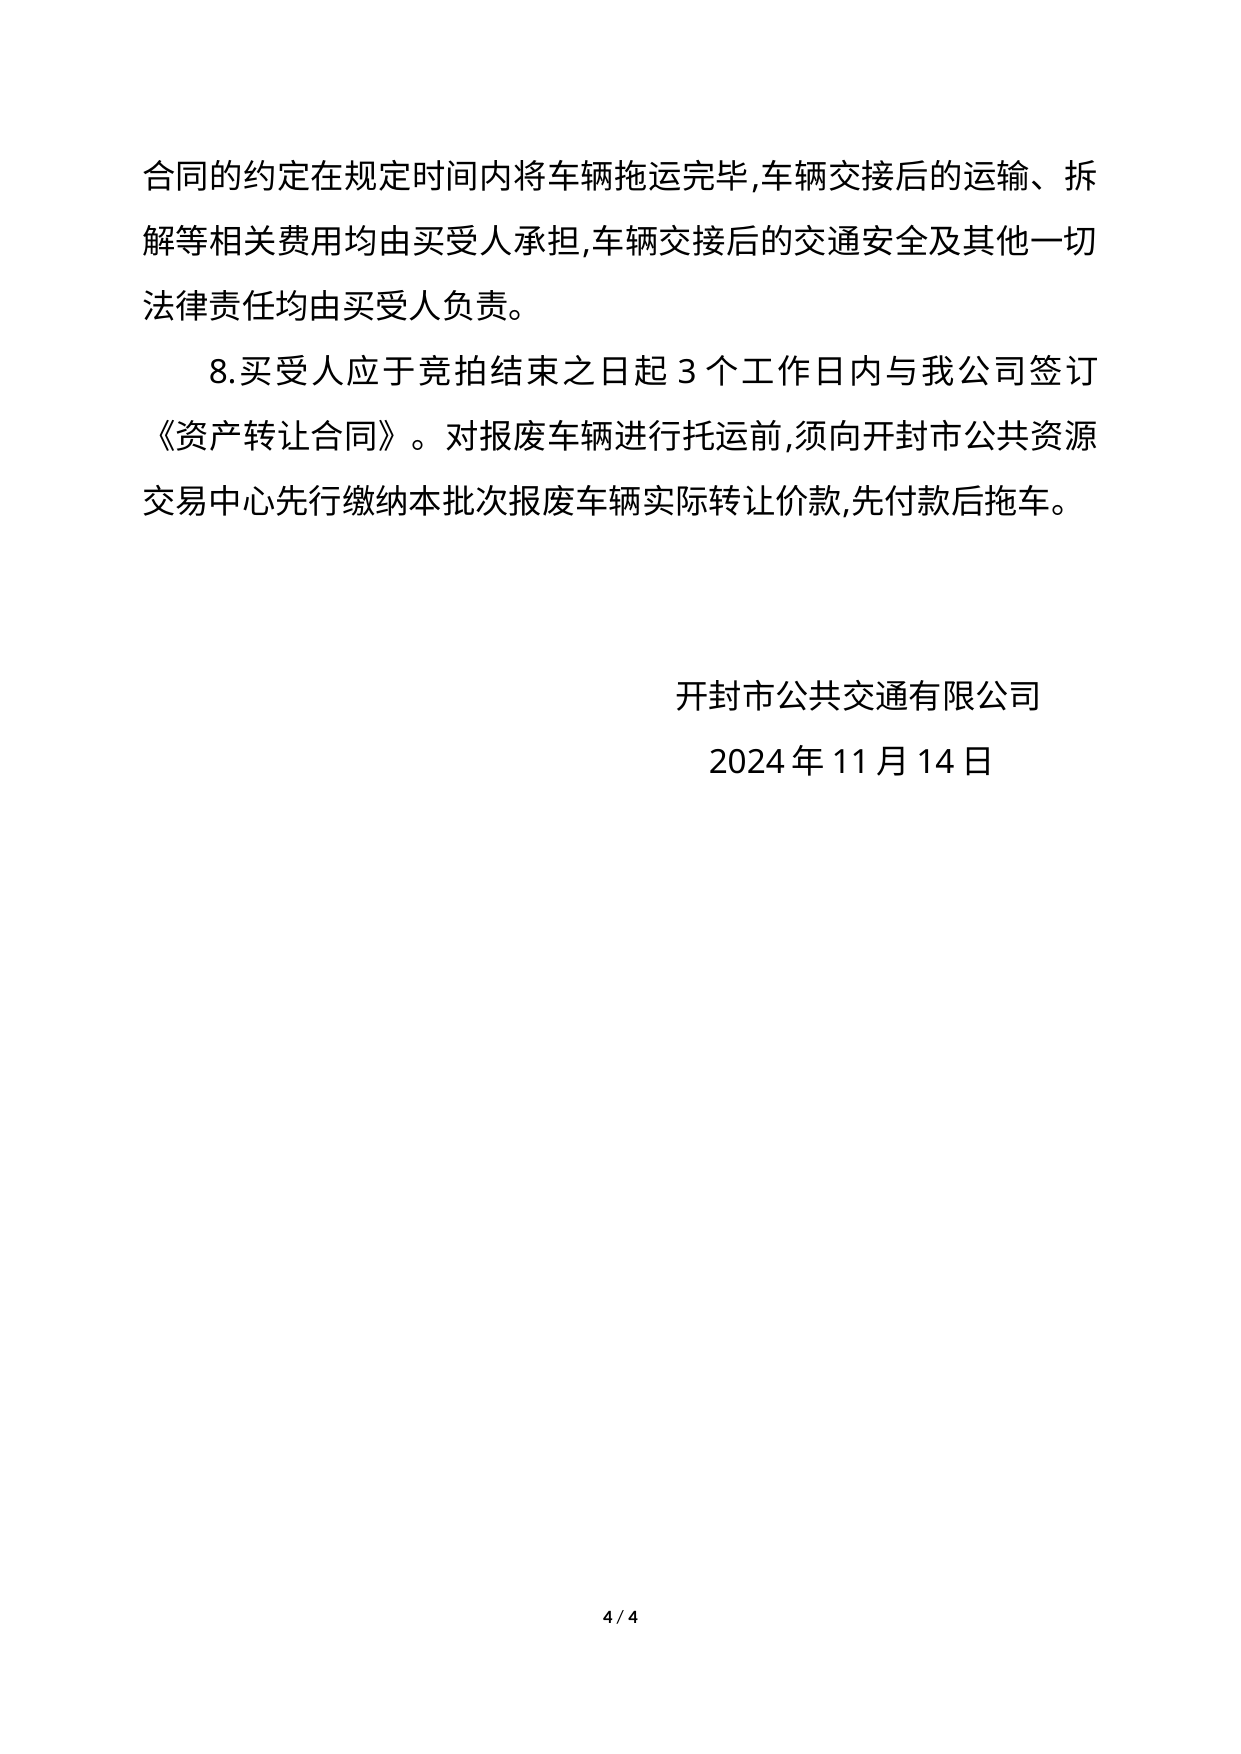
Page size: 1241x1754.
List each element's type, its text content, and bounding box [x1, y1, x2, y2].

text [142, 142, 1098, 337]
text 开封市公共交通有限公司 [142, 662, 1098, 727]
text 2024年11月14日 [142, 727, 1098, 792]
text 8.买受人应于竞拍结束之日起3个工作日内与我公司签订《资产转让合同》。对报废车辆进行托运前,须向开封市公共资源交易中心先行缴纳本批次报废车辆实际转让价款,先付款后拖车。 [142, 337, 1098, 532]
